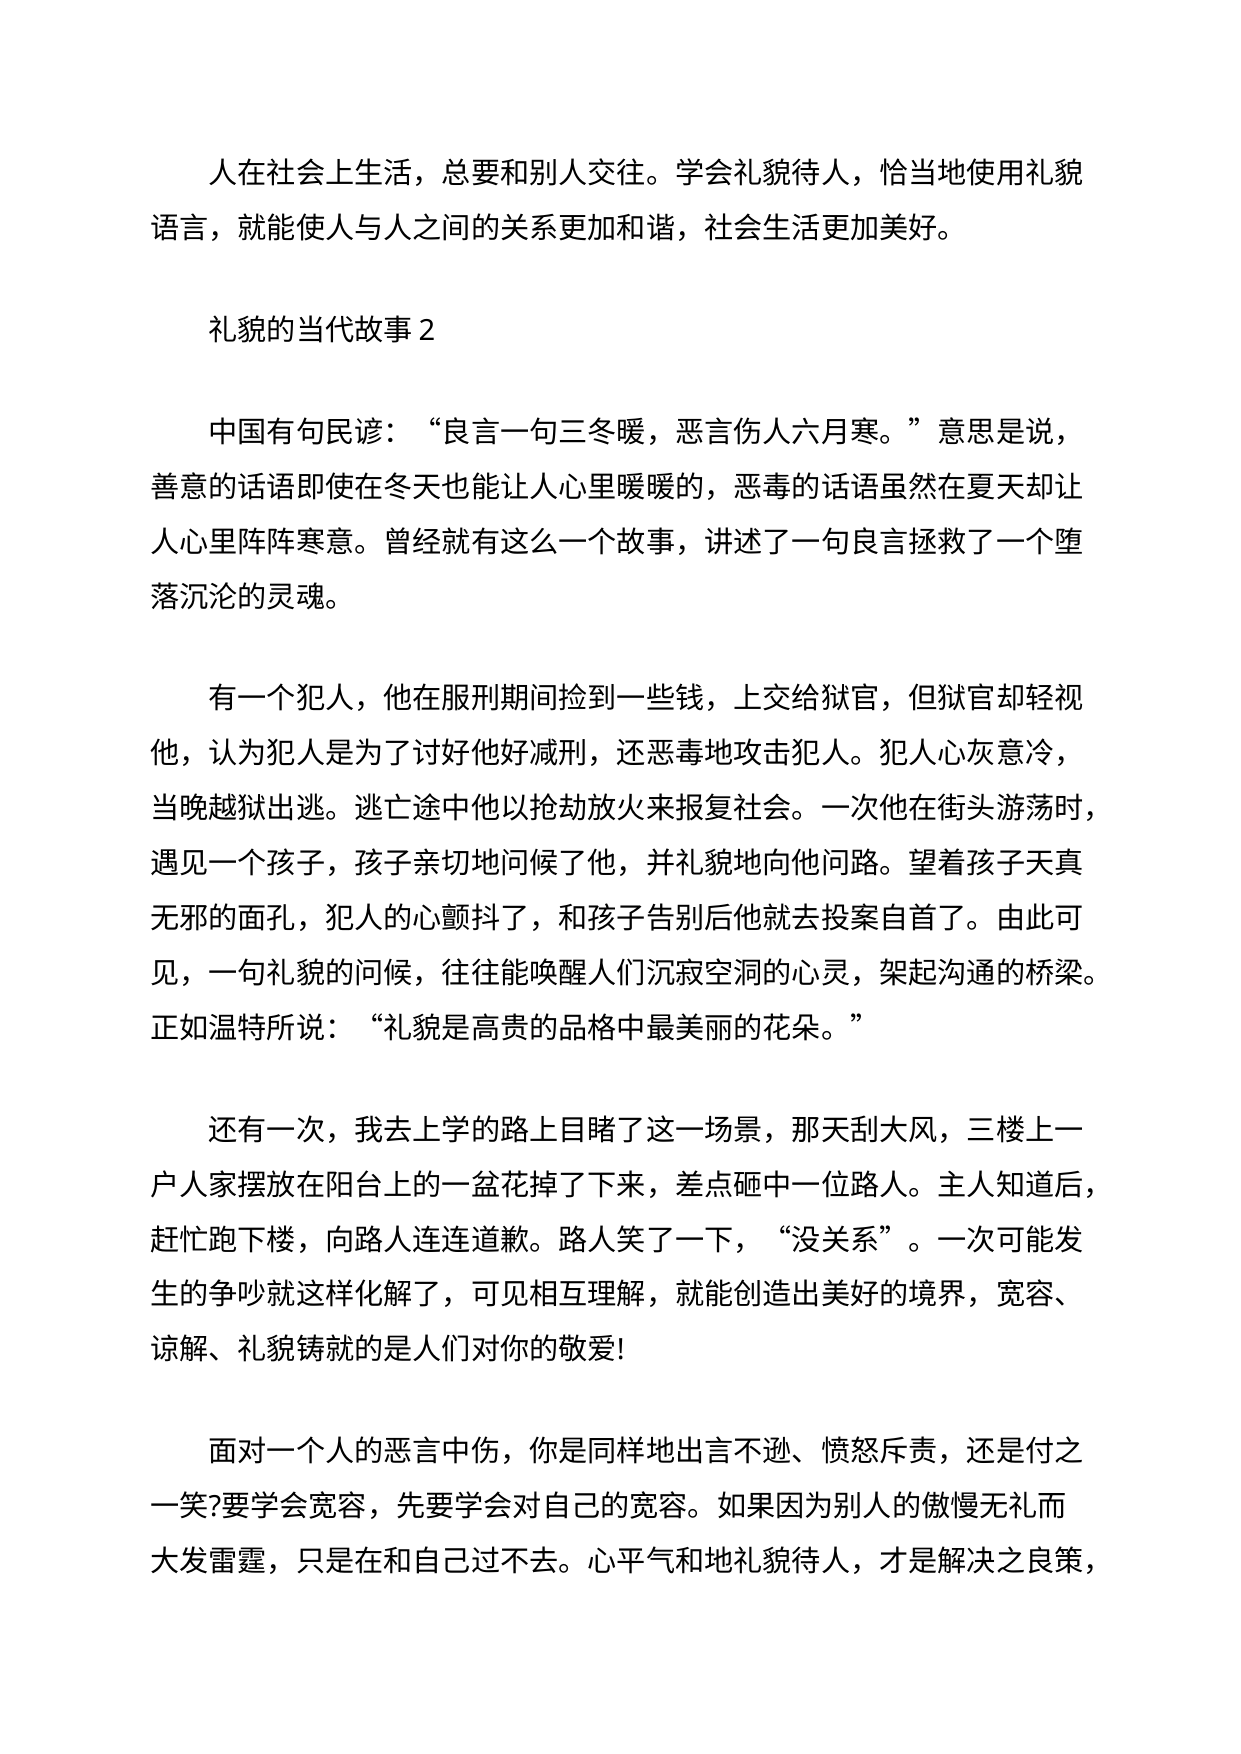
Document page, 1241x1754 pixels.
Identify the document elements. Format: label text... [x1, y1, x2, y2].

text 人在社会上生活，总要和别人交往。学会礼貌待人，恰当地使用礼貌语言，就能使人与人之间的关系更加和谐，社会生活更加美好。 [150, 150, 1090, 247]
text 中国有句民谚：“良言一句三冬暖，恶言伤人六月寒。”意思是说，善意的话语即使在冬天也能让人心里暖暖的，恶毒的话语虽然在夏天却让人心里阵阵寒意。曾经就有这么一个故事，讲述了一句良言拯救了一个堕落沉沦的灵魂。 [150, 409, 1090, 616]
text 还有一次，我去上学的路上目睹了这一场景，那天刮大风，三楼上一户人家摆放在阳台上的一盆花掉了下来，差点砸中一位路人。主人知道后，赶忙跑下楼，向路人连连道歉。路人笑了一下，“没关系”。一次可能发生的争吵就这样化解了，可见相互理解，就能创造出美好的境界，宽容、谅解、礼貌铸就的是人们对你的敬爱! [150, 1106, 1090, 1368]
text 礼貌的当代故事2 [150, 307, 1090, 349]
text 有一个犯人，他在服刑期间捡到一些钱，上交给狱官，但狱官却轻视他，认为犯人是为了讨好他好减刑，还恶毒地攻击犯人。犯人心灰意冷，当晚越狱出逃。逃亡途中他以抢劫放火来报复社会。一次他在街头游荡时，遇见一个孩子，孩子亲切地问候了他，并礼貌地向他问路。望着孩子天真无邪的面孔，犯人的心颤抖了，和孩子告别后他就去投案自首了。由此可见，一句礼貌的问候，往往能唤醒人们沉寂空洞的心灵，架起沟通的桥梁。正如温特所说：“礼貌是高贵的品格中最美丽的花朵。” [150, 675, 1090, 1047]
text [150, 1428, 1090, 1580]
